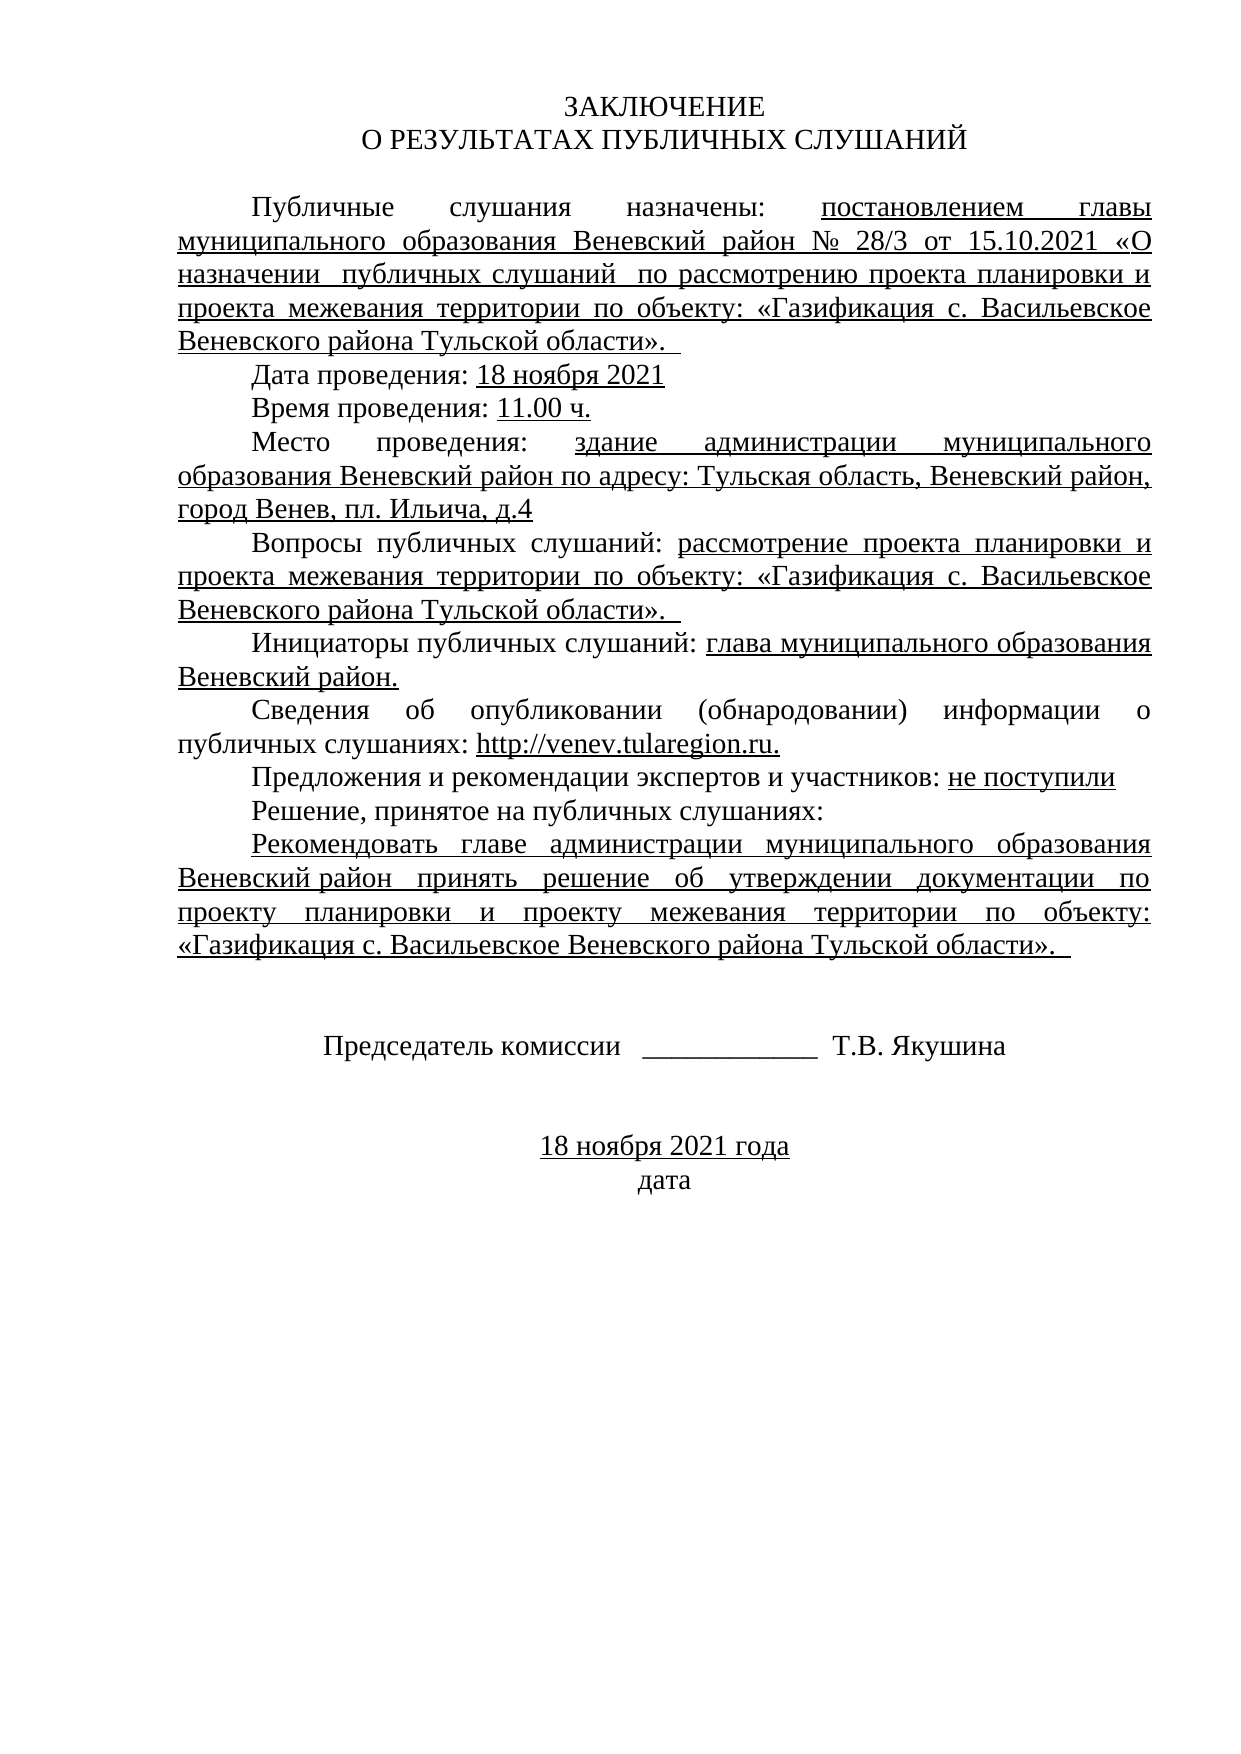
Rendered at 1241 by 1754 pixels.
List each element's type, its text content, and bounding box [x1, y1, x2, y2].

text Инициаторы публичных слушаний: глава муниципального образования Веневский район. [177, 625, 1152, 692]
text Председатель комиссии ____________ Т.В. Якушина [177, 1028, 1152, 1061]
text Публичные слушания назначены: постановлением главы муниципального образования Веневский район № 28/3 от 15.10.2021 «О назначении публичных слушаний по рассмотрению проекта планировки и проекта межевания территории по объекту: «Газификация с. Васильевское Веневского района Тульской области». [177, 320, 1152, 357]
text Публичные слушания назначены: постановлением главы муниципального образования Веневский район № 28/3 от 15.10.2021 «О назначении публичных слушаний по рассмотрению проекта планировки и проекта межевания территории по объекту: «Газификация с. Васильевское Веневского района Тульской области». [177, 189, 1152, 252]
text Место проведения: здание администрации муниципального образования Веневский район по адресу: Тульская область, Веневский район, город Венев, пл. Ильича, д.4 [177, 424, 1152, 487]
text Рекомендовать главе администрации муниципального образования Веневский район принять решение об утверждении документации по проекту планировки и проекту межевания территории по объекту: «Газификация с. Васильевское Веневского района Тульской области». [177, 827, 1152, 961]
text Дата проведения: 18 ноября 2021 [177, 357, 1152, 391]
text Место проведения: здание администрации муниципального образования Веневский район по адресу: Тульская область, Веневский район, город Венев, пл. Ильича, д.4 [177, 488, 1152, 525]
text дата [177, 1162, 1152, 1196]
text Время проведения: 11.00 ч. [177, 391, 1152, 424]
text Вопросы публичных слушаний: рассмотрение проекта планировки и проекта межевания территории по объекту: «Газификация с. Васильевское Веневского района Тульской области». [177, 588, 1152, 625]
text Публичные слушания назначены: постановлением главы муниципального образования Веневский район № 28/3 от 15.10.2021 «О назначении публичных слушаний по рассмотрению проекта планировки и проекта межевания территории по объекту: «Газификация с. Васильевское Веневского района Тульской области». [177, 253, 1152, 319]
text Решение, принятое на публичных слушаниях: [177, 793, 1152, 827]
text Предложения и рекомендации экспертов и участников: не поступили [177, 759, 1152, 793]
text ЗАКЛЮЧЕНИЕ [177, 89, 1152, 122]
text Вопросы публичных слушаний: рассмотрение проекта планировки и проекта межевания территории по объекту: «Газификация с. Васильевское Веневского района Тульской области». [177, 525, 1152, 587]
text О РЕЗУЛЬТАТАХ ПУБЛИЧНЫХ СЛУШАНИЙ [177, 122, 1152, 156]
text Сведения об опубликовании (обнародовании) информации о публичных слушаниях: http://venev.tularegion.ru. [177, 692, 1152, 759]
text 18 ноября 2021 года [177, 1128, 1152, 1162]
